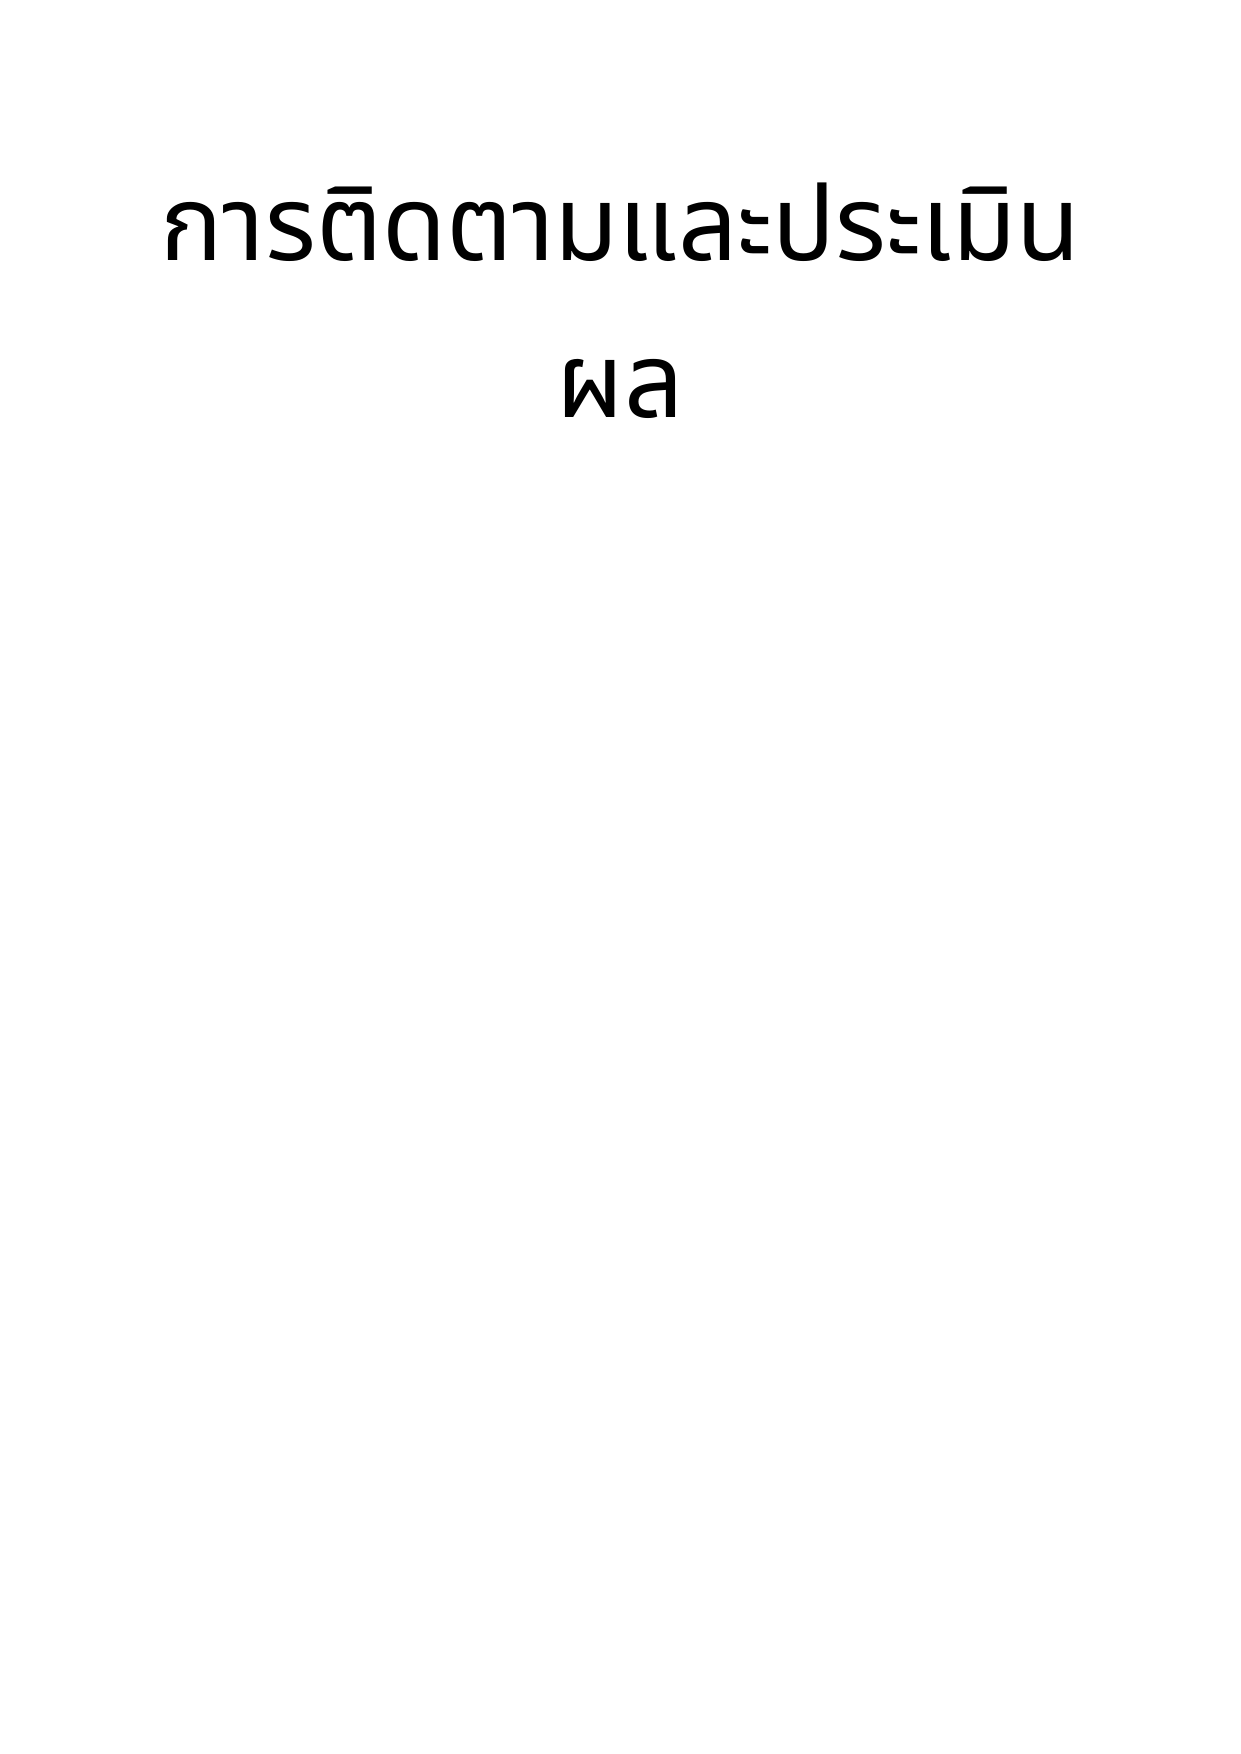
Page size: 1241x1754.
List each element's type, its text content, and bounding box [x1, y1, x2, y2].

text การติดตามและประเมินผล [150, 150, 1090, 465]
